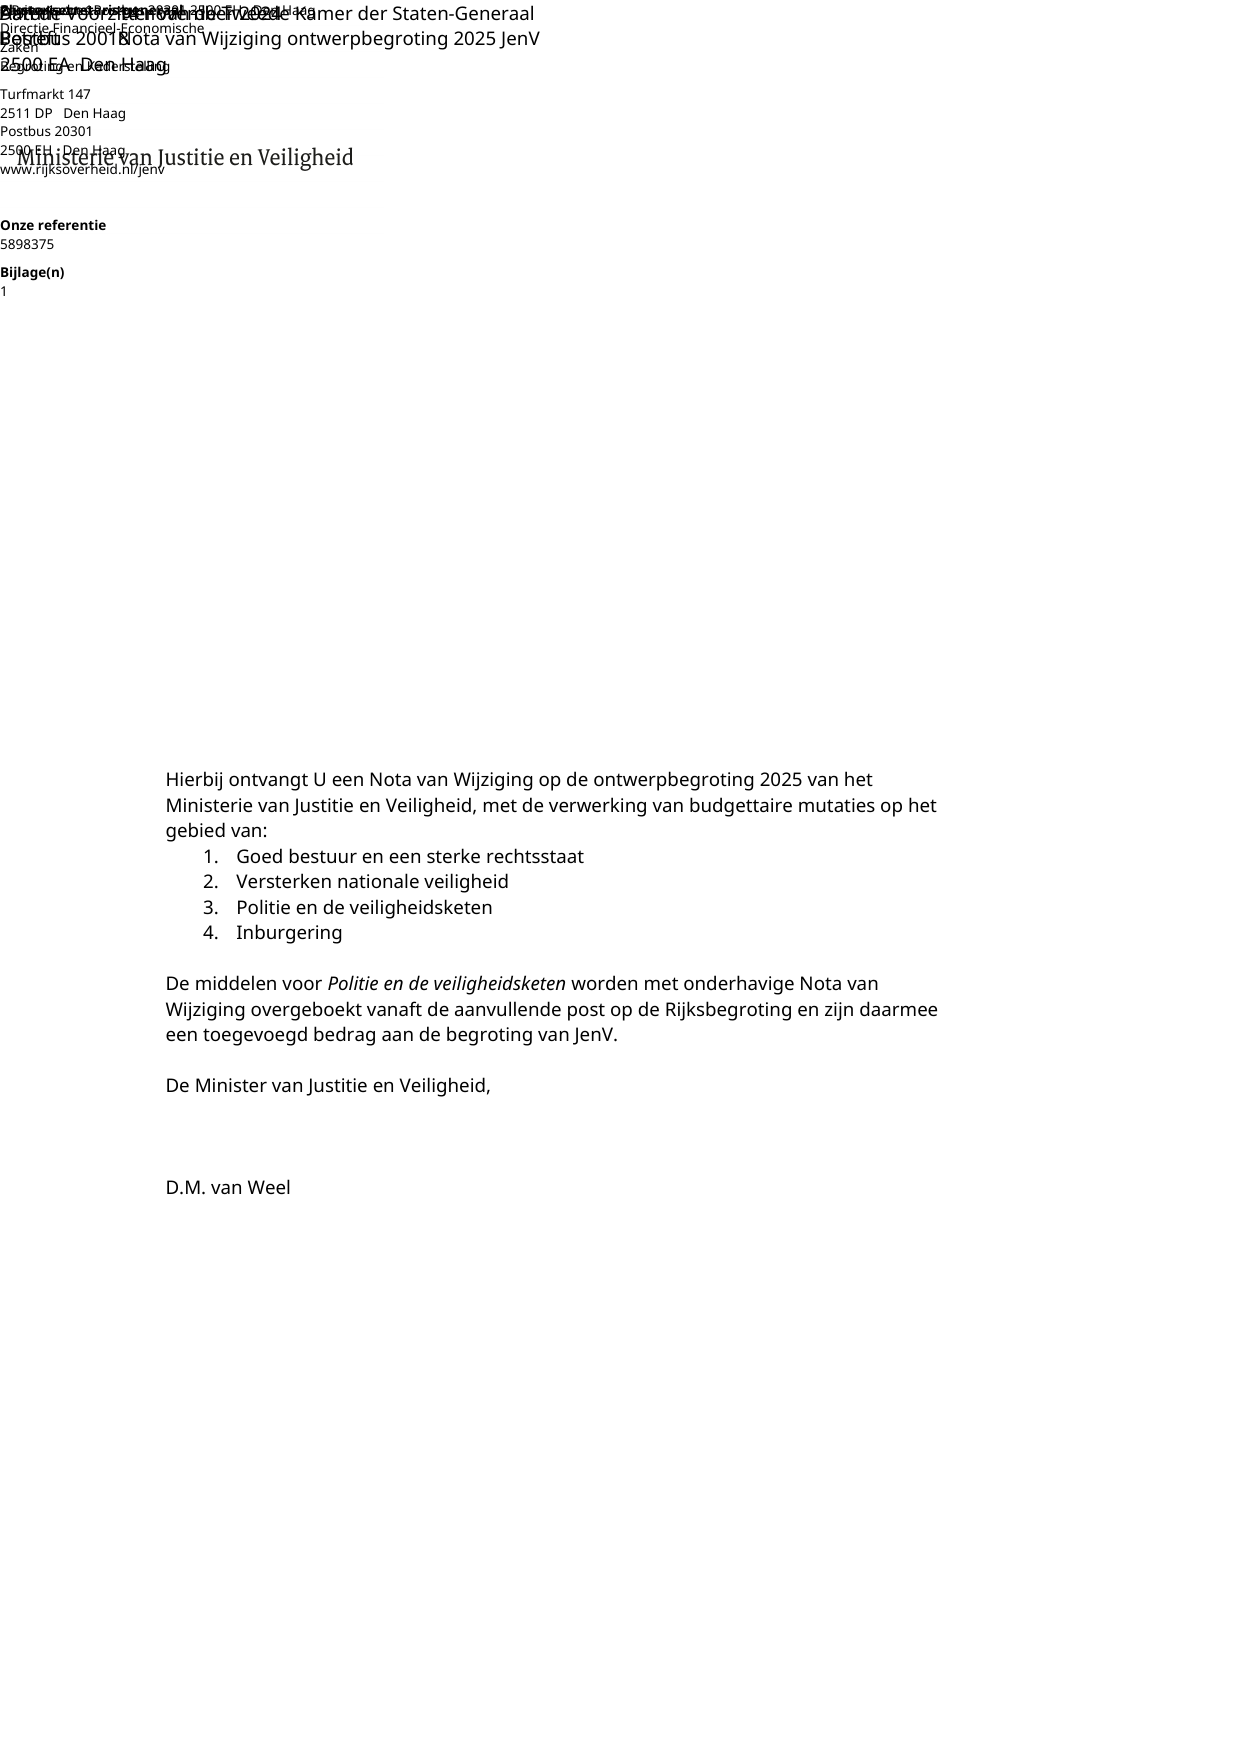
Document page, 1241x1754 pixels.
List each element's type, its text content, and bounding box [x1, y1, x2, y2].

text De Minister van Justitie en Veiligheid, [165, 1073, 951, 1098]
text Hierbij ontvangt U een Nota van Wijziging op de ontwerpbegroting 2025 van het Ministerie van Justitie en Veiligheid, met de verwerking van budgettaire mutaties op het gebied van: [165, 766, 951, 843]
list Politie en de veiligheidsketen [203, 894, 951, 919]
list Goed bestuur en een sterke rechtsstaat [203, 843, 951, 868]
list Inburgering [203, 919, 951, 945]
text D.M. van Weel [165, 1175, 951, 1200]
list Versterken nationale veiligheid [203, 868, 951, 894]
picture [91, 11, 97, 19]
text De middelen voor Politie en de veiligheidsketen worden met onderhavige Nota van Wijziging overgeboekt vanaft de aanvullende post op de Rijksbegroting en zijn daarmee een toegevoegd bedrag aan de begroting van JenV. [165, 971, 951, 1047]
picture [0, 0, 384, 260]
